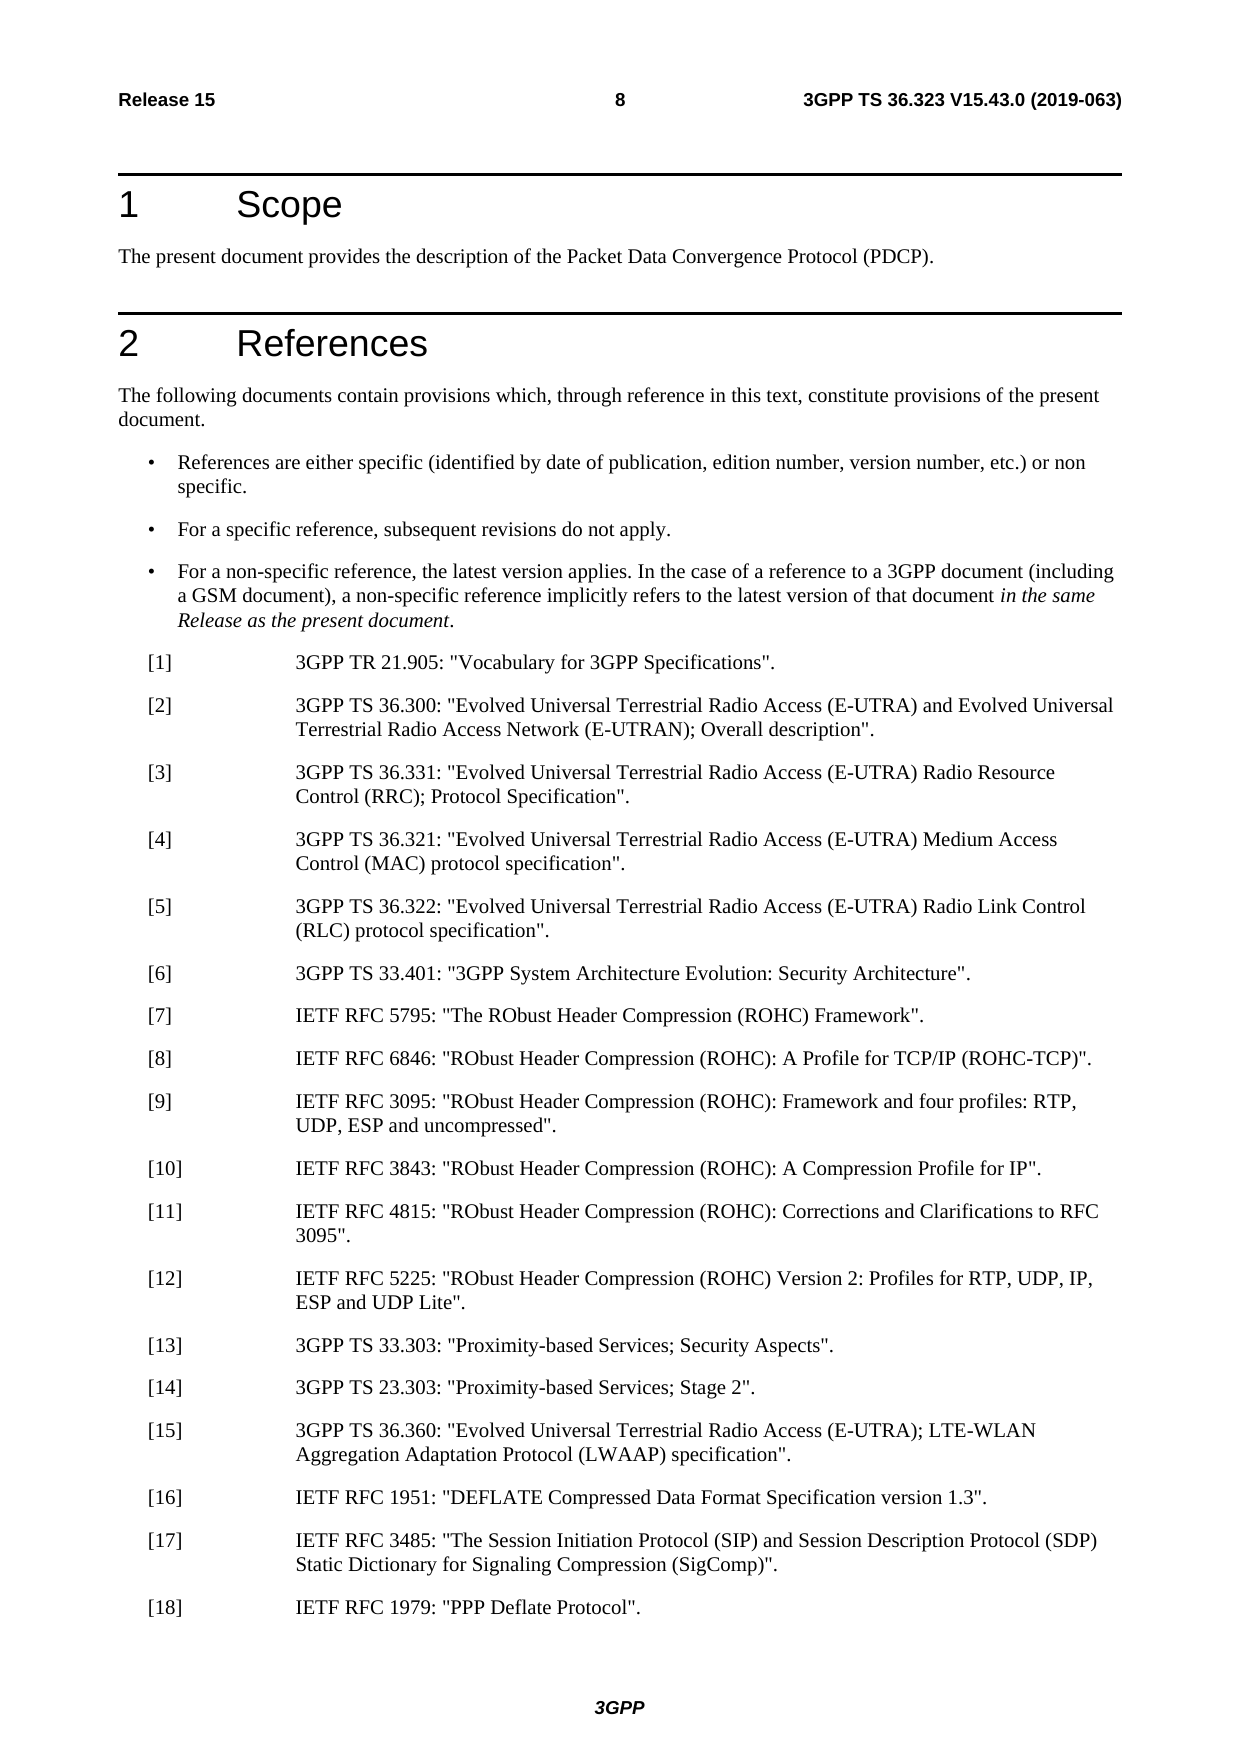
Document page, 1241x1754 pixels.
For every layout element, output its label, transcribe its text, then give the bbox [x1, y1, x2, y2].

text [9] IETF RFC 3095: "RObust Header Compression (ROHC): Framework and four profiles: RTP, UDP, ESP and uncompressed". [148, 1089, 1122, 1137]
subtitle 1 Scope [118, 176, 1122, 225]
text [8] IETF RFC 6846: "RObust Header Compression (ROHC): A Profile for TCP/IP (ROHC-TCP)". [148, 1046, 1122, 1070]
subtitle 2 References [118, 315, 1122, 364]
text [18] IETF RFC 1979: "PPP Deflate Protocol". [148, 1595, 1122, 1619]
text [13] 3GPP TS 33.303: "Proximity-based Services; Security Aspects". [148, 1332, 1122, 1357]
text • References are either specific (identified by date of publication, edition number, version number, etc.) or non specific. [148, 450, 1122, 498]
text The present document provides the description of the Packet Data Convergence Protocol (PDCP). [118, 244, 1122, 268]
text [16] IETF RFC 1951: "DEFLATE Compressed Data Format Specification version 1.3". [148, 1485, 1122, 1509]
text [6] 3GPP TS 33.401: "3GPP System Architecture Evolution: Security Architecture". [148, 961, 1122, 985]
text [14] 3GPP TS 23.303: "Proximity-based Services; Stage 2". [148, 1375, 1122, 1399]
text • For a non-specific reference, the latest version applies. In the case of a reference to a 3GPP document (including a GSM document), a non-specific reference implicitly refers to the latest version of that document in the same Release as the present document. [148, 559, 1122, 632]
text [10] IETF RFC 3843: "RObust Header Compression (ROHC): A Compression Profile for IP". [148, 1156, 1122, 1180]
text [7] IETF RFC 5795: "The RObust Header Compression (ROHC) Framework". [148, 1003, 1122, 1027]
text [4] 3GPP TS 36.321: "Evolved Universal Terrestrial Radio Access (E-UTRA) Medium Access Control (MAC) protocol specification". [148, 827, 1122, 875]
text [3] 3GPP TS 36.331: "Evolved Universal Terrestrial Radio Access (E-UTRA) Radio Resource Control (RRC); Protocol Specification". [148, 760, 1122, 808]
text The following documents contain provisions which, through reference in this text, constitute provisions of the present document. [118, 383, 1122, 431]
text [1] 3GPP TR 21.905: "Vocabulary for 3GPP Specifications". [148, 650, 1122, 674]
text [11] IETF RFC 4815: "RObust Header Compression (ROHC): Corrections and Clarifications to RFC 3095". [148, 1199, 1122, 1247]
text [2] 3GPP TS 36.300: "Evolved Universal Terrestrial Radio Access (E-UTRA) and Evolved Universal Terrestrial Radio Access Network (E-UTRAN); Overall description". [148, 693, 1122, 741]
text [15] 3GPP TS 36.360: "Evolved Universal Terrestrial Radio Access (E-UTRA); LTE-WLAN Aggregation Adaptation Protocol (LWAAP) specification". [148, 1418, 1122, 1466]
text [12] IETF RFC 5225: "RObust Header Compression (ROHC) Version 2: Profiles for RTP, UDP, IP, ESP and UDP Lite". [148, 1266, 1122, 1314]
text [5] 3GPP TS 36.322: "Evolved Universal Terrestrial Radio Access (E-UTRA) Radio Link Control (RLC) protocol specification". [148, 894, 1122, 942]
text [17] IETF RFC 3485: "The Session Initiation Protocol (SIP) and Session Description Protocol (SDP) Static Dictionary for Signaling Compression (SigComp)". [148, 1528, 1122, 1576]
text • For a specific reference, subsequent revisions do not apply. [148, 517, 1122, 541]
